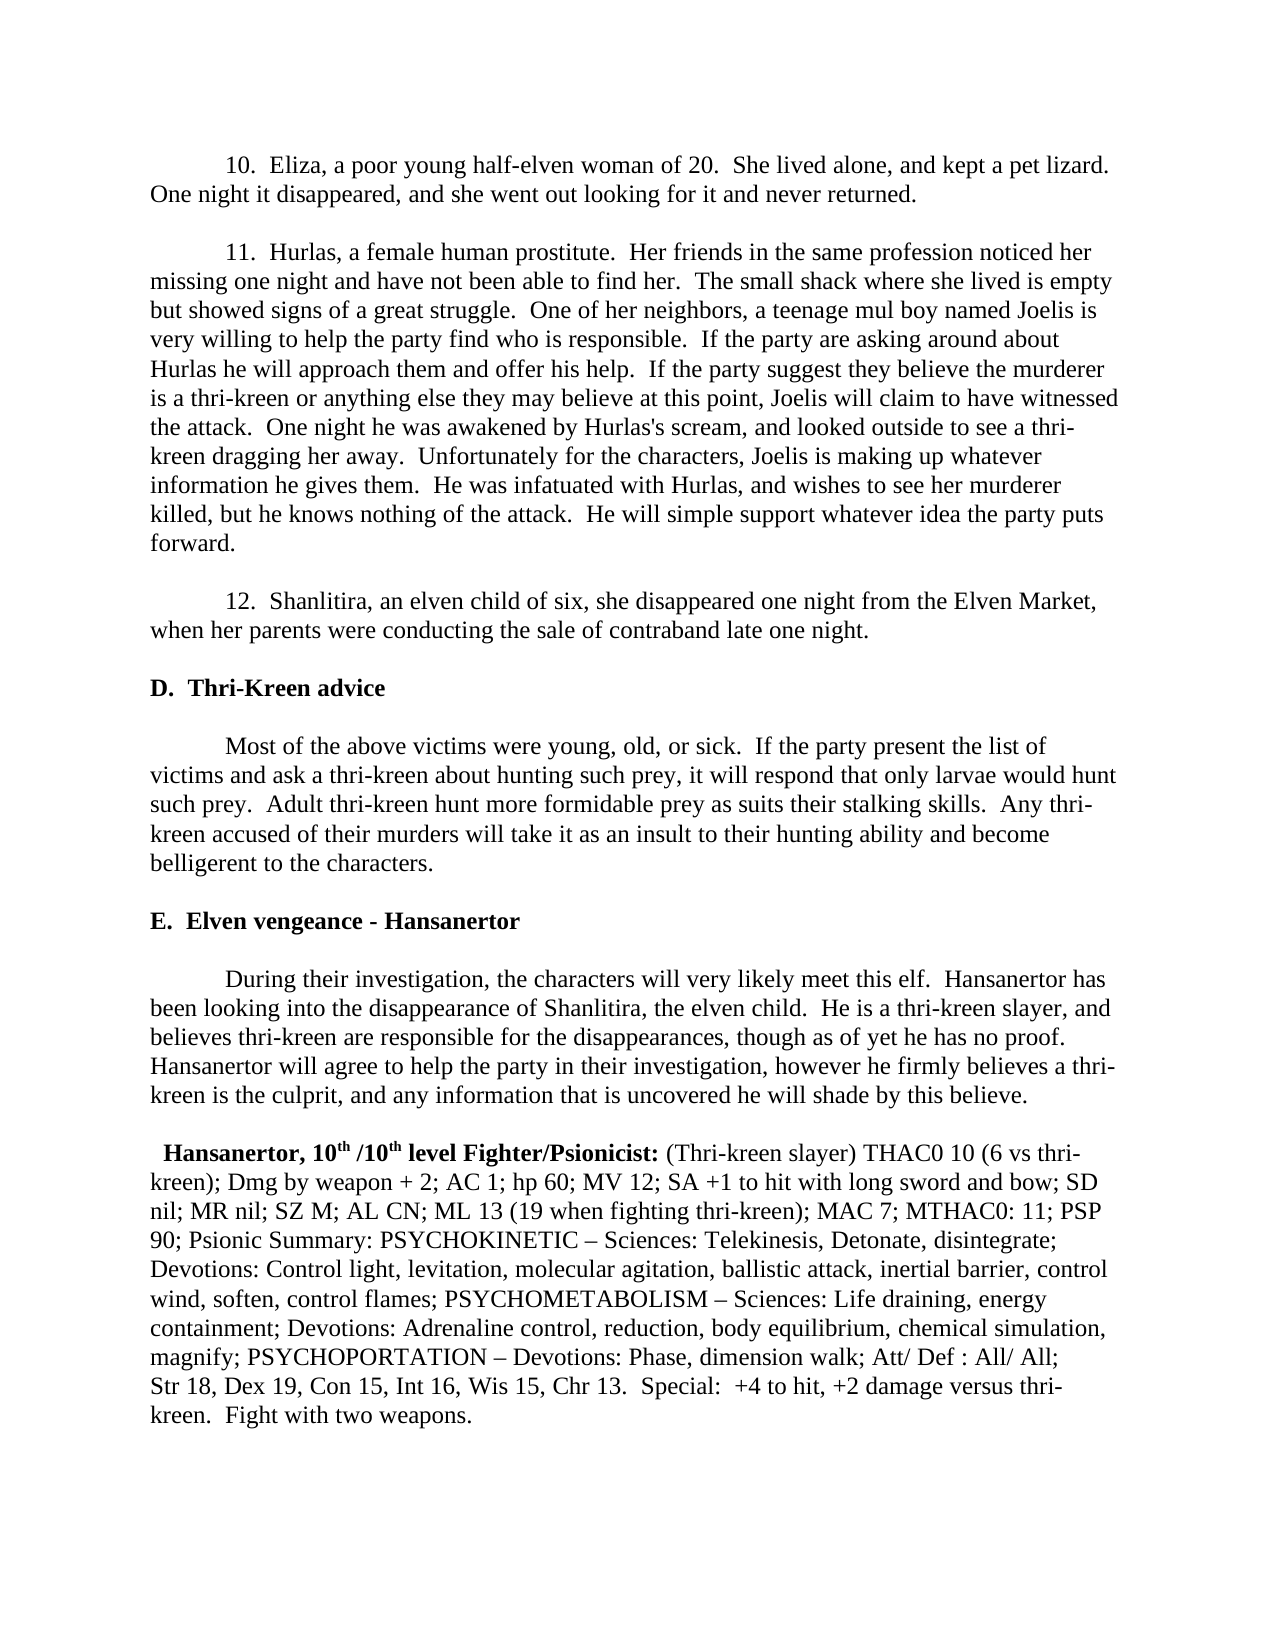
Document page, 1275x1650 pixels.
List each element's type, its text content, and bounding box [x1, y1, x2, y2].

text Hansanertor, 10th /10th level Fighter/Psionicist: (Thri-kreen slayer) THAC0 10 (6 vs thri-kreen); Dmg by weapon + 2; AC 1; hp 60; MV 12; SA +1 to hit with long sword and bow; SD nil; MR nil; SZ M; AL CN; ML 13 (19 when fighting thri-kreen); MAC 7; MTHAC0: 11; PSP 90; Psionic Summary: Psychokinetic – Sciences: Telekinesis, Detonate, disintegrate; Devotions: Control light, levitation, molecular agitation, ballistic attack, inertial barrier, control wind, soften, control flames; PSYCHOMETABOLISM – Sciences: Life draining, energy containment; Devotions: Adrenaline control, reduction, body equilibrium, chemical simulation, magnify; PSYCHOPORTATION – Devotions: Phase, dimension walk; Att/ Def : All/ All; [150, 1138, 1125, 1371]
text 10. Eliza, a poor young half-elven woman of 20. She lived alone, and kept a pet lizard. One night it disappeared, and she went out looking for it and never returned. [150, 150, 1125, 208]
text E. Elven vengeance - Hansanertor [150, 906, 1125, 935]
text Most of the above victims were young, old, or sick. If the party present the list of victims and ask a thri-kreen about hunting such prey, it will respond that only larvae would hunt such prey. Adult thri-kreen hunt more formidable prey as suits their stalking skills. Any thri-kreen accused of their murders will take it as an insult to their hunting ability and become belligerent to the characters. [150, 731, 1125, 877]
text 12. Shanlitira, an elven child of six, she disappeared one night from the Elven Market, when her parents were conducting the sale of contraband late one night. [150, 586, 1125, 644]
text 11. Hurlas, a female human prostitute. Her friends in the same profession noticed her missing one night and have not been able to find her. The small shack where she lived is empty but showed signs of a great struggle. One of her neighbors, a teenage mul boy named Joelis is very willing to help the party find who is responsible. If the party are asking around about Hurlas he will approach them and offer his help. If the party suggest they believe the murderer is a thri-kreen or anything else they may believe at this point, Joelis will claim to have witnessed the attack. One night he was awakened by Hurlas's scream, and looked outside to see a thri-kreen dragging her away. Unfortunately for the characters, Joelis is making up whatever information he gives them. He was infatuated with Hurlas, and wishes to see her murderer killed, but he knows nothing of the attack. He will simple support whatever idea the party puts forward. [150, 237, 1125, 557]
text Str 18, Dex 19, Con 15, Int 16, Wis 15, Chr 13. Special: +4 to hit, +2 damage versus thri-kreen. Fight with two weapons. [150, 1371, 1125, 1429]
text During their investigation, the characters will very likely meet this elf. Hansanertor has been looking into the disappearance of Shanlitira, the elven child. He is a thri-kreen slayer, and believes thri-kreen are responsible for the disappearances, though as of yet he has no proof. Hansanertor will agree to help the party in their investigation, however he firmly believes a thri-kreen is the culprit, and any information that is uncovered he will shade by this believe. [150, 964, 1125, 1109]
text D. Thri-Kreen advice [150, 673, 1125, 702]
